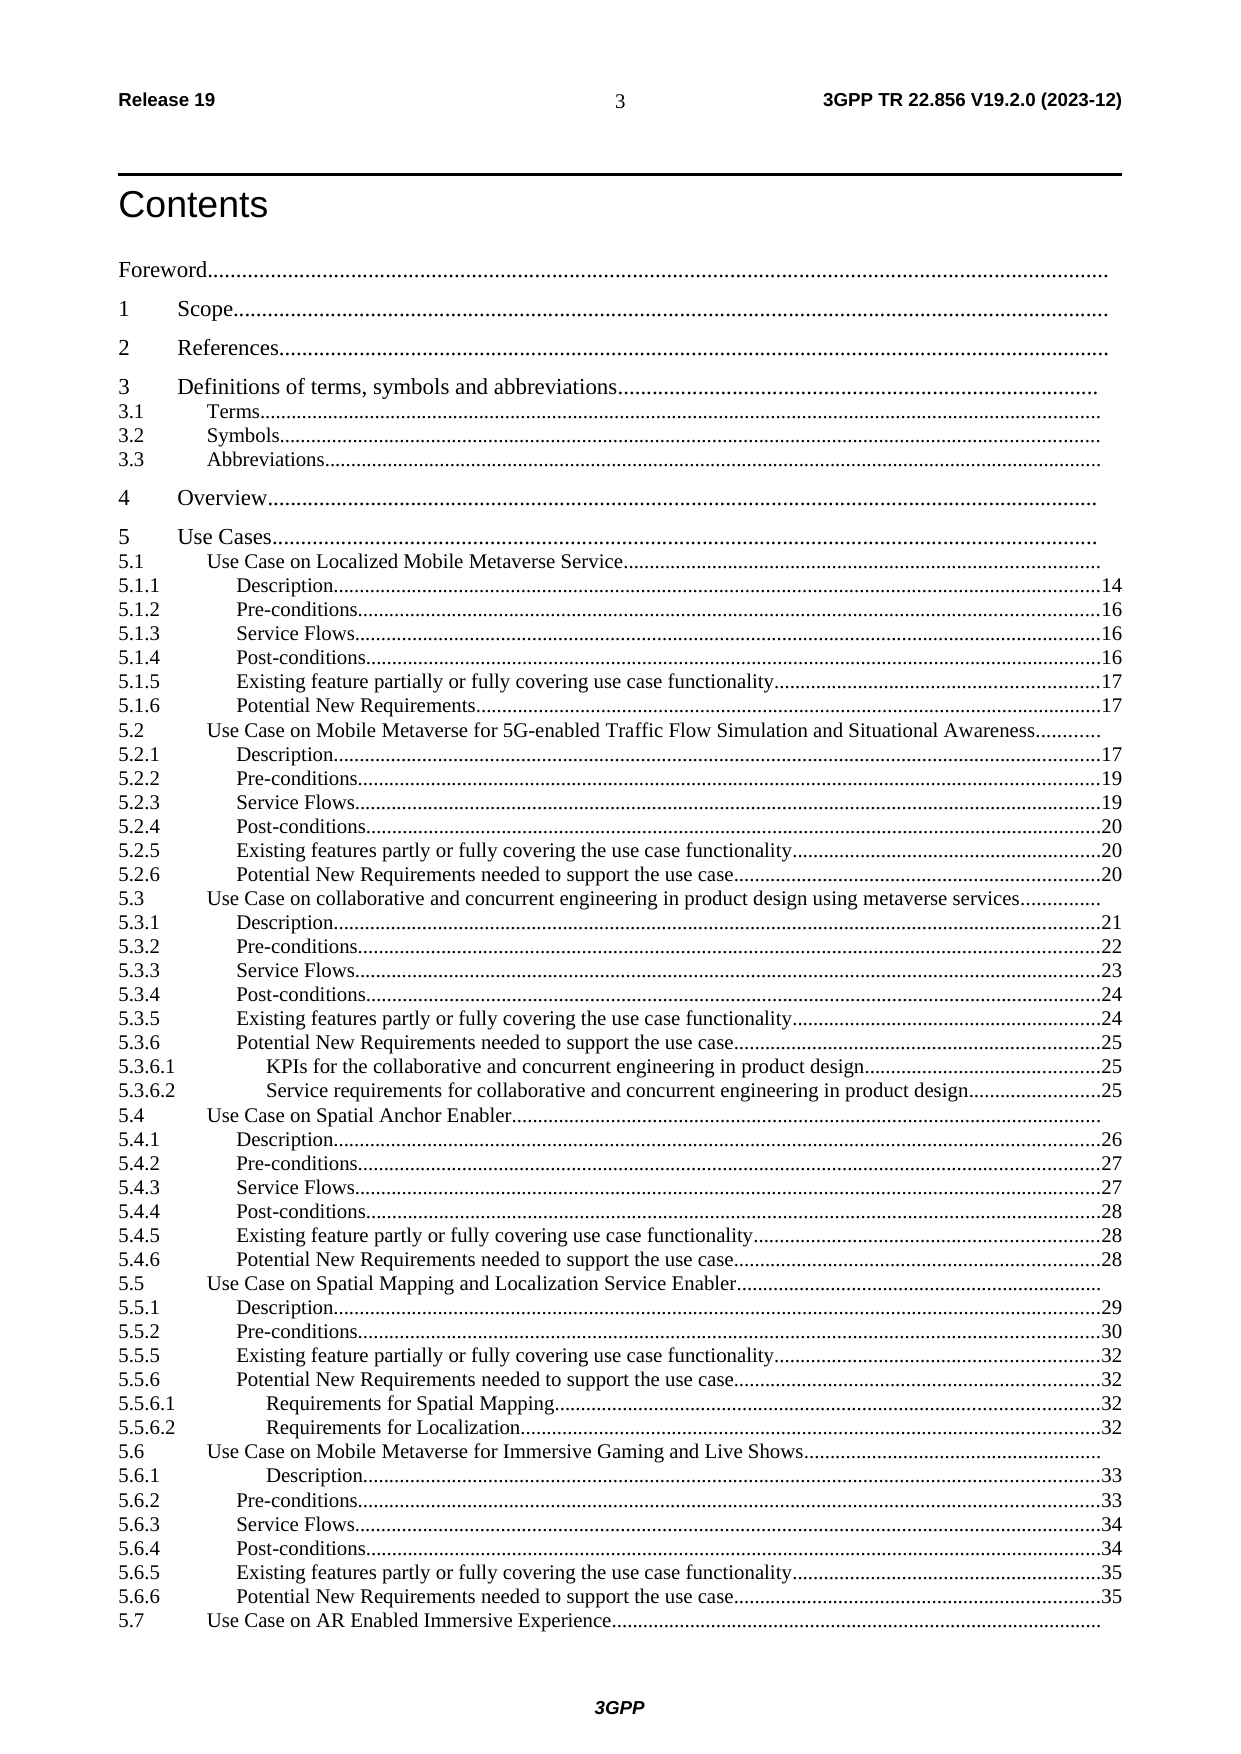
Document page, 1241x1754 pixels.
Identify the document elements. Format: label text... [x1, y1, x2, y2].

text 5.2.3 Service Flows 19 [118, 790, 1122, 814]
text 5.1.1 Description 14 [118, 573, 1122, 597]
text 3.3 Abbreviations 13 [118, 447, 1078, 471]
text 5.3.3 Service Flows 23 [118, 958, 1122, 982]
text 2 References 8 [118, 334, 1078, 360]
text 5.2.4 Post-conditions 20 [118, 814, 1122, 838]
text 5.5.6 Potential New Requirements needed to support the use case 32 [118, 1367, 1122, 1391]
text 5.3 Use Case on collaborative and concurrent engineering in product design using metaverse services 21 [118, 886, 1078, 910]
text 5.3.1 Description 21 [118, 910, 1122, 934]
text 5.4.6 Potential New Requirements needed to support the use case 28 [118, 1247, 1122, 1271]
text 5.2.5 Existing features partly or fully covering the use case functionality 20 [118, 838, 1122, 862]
text 5.3.2 Pre-conditions 22 [118, 934, 1122, 958]
text 5.6.2 Pre-conditions 33 [118, 1487, 1122, 1512]
text 5.4 Use Case on Spatial Anchor Enabler 26 [118, 1102, 1078, 1127]
text 5.3.6 Potential New Requirements needed to support the use case 25 [118, 1030, 1122, 1054]
text 5.4.4 Post-conditions 28 [118, 1199, 1122, 1223]
text 5.6.1 Description 33 [118, 1463, 1122, 1487]
text Foreword 6 [118, 256, 1078, 283]
text 3.1 Terms 11 [118, 399, 1078, 423]
text 5.2.2 Pre-conditions 19 [118, 766, 1122, 790]
text 5.4.3 Service Flows 27 [118, 1175, 1122, 1199]
text 5.1.2 Pre-conditions 16 [118, 597, 1122, 621]
text 5.6.3 Service Flows 34 [118, 1512, 1122, 1536]
text 5.5.1 Description 29 [118, 1295, 1122, 1319]
text 5.6 Use Case on Mobile Metaverse for Immersive Gaming and Live Shows 33 [118, 1439, 1078, 1463]
text 5.4.5 Existing feature partly or fully covering use case functionality 28 [118, 1223, 1122, 1247]
text 5.1.5 Existing feature partially or fully covering use case functionality 17 [118, 669, 1122, 693]
text 5.2.1 Description 17 [118, 742, 1122, 766]
text 5.4.2 Pre-conditions 27 [118, 1151, 1122, 1175]
text 1 Scope 8 [118, 295, 1078, 321]
text 5.3.6.1 KPIs for the collaborative and concurrent engineering in product design 25 [118, 1054, 1122, 1078]
text 5.5.6.2 Requirements for Localization 32 [118, 1415, 1122, 1439]
text 5.1.6 Potential New Requirements 17 [118, 693, 1122, 717]
text 5.1.3 Service Flows 16 [118, 621, 1122, 645]
text 5.1.4 Post-conditions 16 [118, 645, 1122, 669]
text 5.7 Use Case on AR Enabled Immersive Experience 35 [118, 1608, 1078, 1632]
text 5.4.1 Description 26 [118, 1127, 1122, 1151]
text 4 Overview 13 [118, 484, 1078, 510]
text 5.3.5 Existing features partly or fully covering the use case functionality 24 [118, 1006, 1122, 1030]
text 5.6.4 Post-conditions 34 [118, 1536, 1122, 1560]
text 5.2 Use Case on Mobile Metaverse for 5G-enabled Traffic Flow Simulation and Situational Awareness 17 [118, 717, 1078, 742]
text 5.1 Use Case on Localized Mobile Metaverse Service 14 [118, 549, 1078, 573]
text Contents [118, 176, 1122, 225]
text 5.5.6.1 Requirements for Spatial Mapping 32 [118, 1391, 1122, 1415]
text 5.2.6 Potential New Requirements needed to support the use case 20 [118, 862, 1122, 886]
text 5.5 Use Case on Spatial Mapping and Localization Service Enabler 29 [118, 1271, 1078, 1295]
text 5 Use Cases 14 [118, 523, 1078, 549]
text 3 Definitions of terms, symbols and abbreviations 11 [118, 373, 1078, 399]
text 5.6.6 Potential New Requirements needed to support the use case 35 [118, 1584, 1122, 1608]
text 5.5.5 Existing feature partially or fully covering use case functionality 32 [118, 1343, 1122, 1367]
text 5.3.4 Post-conditions 24 [118, 982, 1122, 1006]
text 5.6.5 Existing features partly or fully covering the use case functionality 35 [118, 1560, 1122, 1584]
text 3.2 Symbols 13 [118, 423, 1078, 447]
text 5.5.2 Pre-conditions 30 [118, 1319, 1122, 1343]
text 5.3.6.2 Service requirements for collaborative and concurrent engineering in product design 25 [118, 1078, 1122, 1102]
